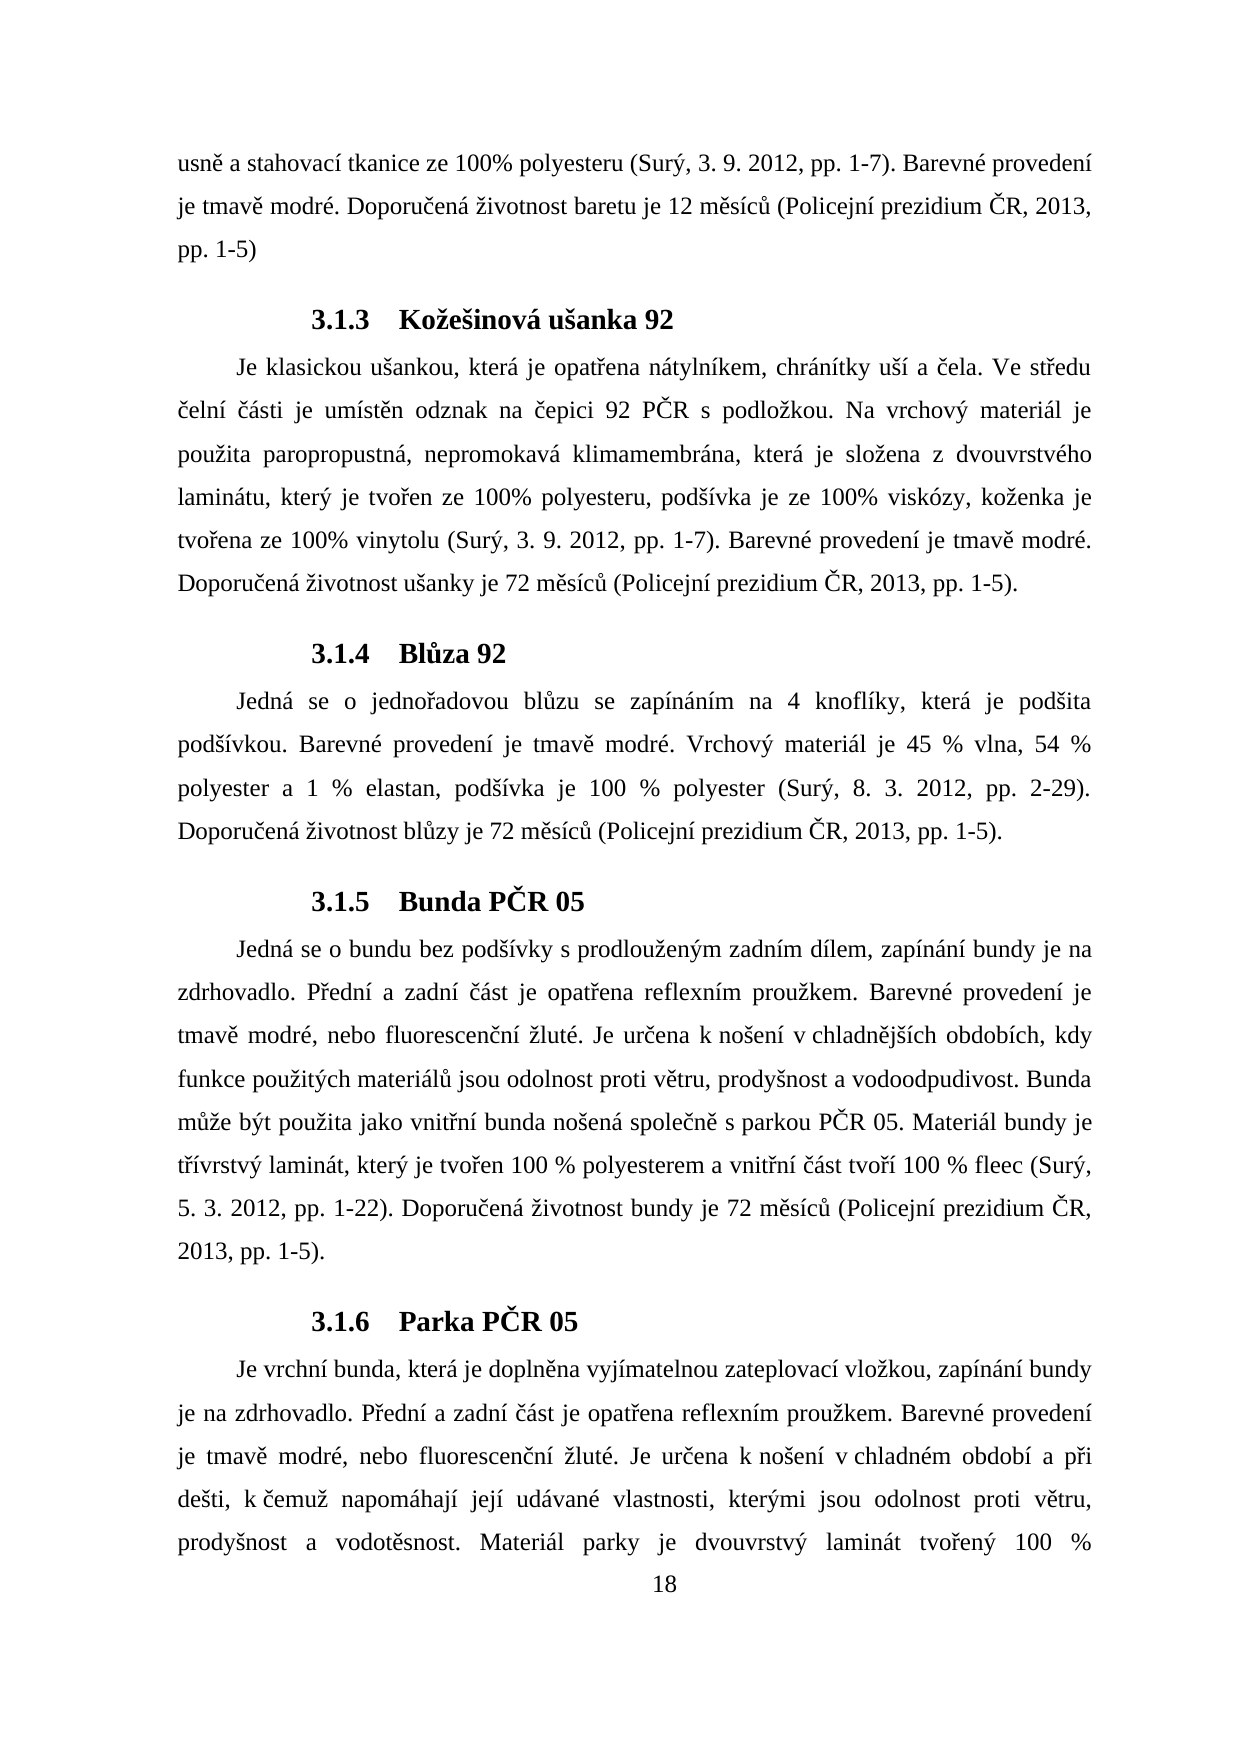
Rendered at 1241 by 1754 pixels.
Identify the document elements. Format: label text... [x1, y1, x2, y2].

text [177, 1354, 1092, 1556]
subtitle Blůza 92 [252, 636, 1092, 670]
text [177, 148, 1092, 263]
subtitle Parka PČR 05 [252, 1304, 1092, 1338]
text Jedná se o jednořadovou blůzu se zapínáním na 4 knoflíky, která je podšita podšívkou. Barevné provedení je tmavě modré. Vrchový materiál je 45 % vlna, 54 % polyester a 1 % elastan, podšívka je 100 % polyester (Surý, 8. 3. 2012, pp. 2-29). Doporučená životnost blůzy je 72 měsíců (Policejní prezidium ČR, 2013, pp. 1-5). [177, 686, 1092, 844]
subtitle Bunda PČR 05 [252, 884, 1092, 917]
text Jedná se o bundu bez podšívky s prodlouženým zadním dílem, zapínání bundy je na zdrhovadlo. Přední a zadní část je opatřena reflexním proužkem. Barevné provedení je tmavě modré, nebo fluorescenční žluté. Je určena k nošení v chladnějších obdobích, kdy funkce použitých materiálů jsou odolnost proti větru, prodyšnost a vodoodpudivost. Bunda může být použita jako vnitřní bunda nošená společně s parkou PČR 05. Materiál bundy je třívrstvý laminát, který je tvořen 100 % polyesterem a vnitřní část tvoří 100 % fleec (Surý, 5. 3. 2012, pp. 1-22). Doporučená životnost bundy je 72 měsíců (Policejní prezidium ČR, 2013, pp. 1-5). [177, 934, 1092, 1265]
subtitle Kožešinová ušanka 92 [252, 302, 1092, 336]
text Je klasickou ušankou, která je opatřena nátylníkem, chránítky uší a čela. Ve středu čelní části je umístěn odznak na čepici 92 PČR s podložkou. Na vrchový materiál je použita paropropustná, nepromokavá klimamembrána, která je složena z dvouvrstvého laminátu, který je tvořen ze 100% polyesteru, podšívka je ze 100% viskózy, koženka je tvořena ze 100% vinytolu (Surý, 3. 9. 2012, pp. 1-7). Barevné provedení je tmavě modré. Doporučená životnost ušanky je 72 měsíců (Policejní prezidium ČR, 2013, pp. 1-5). [177, 352, 1092, 597]
